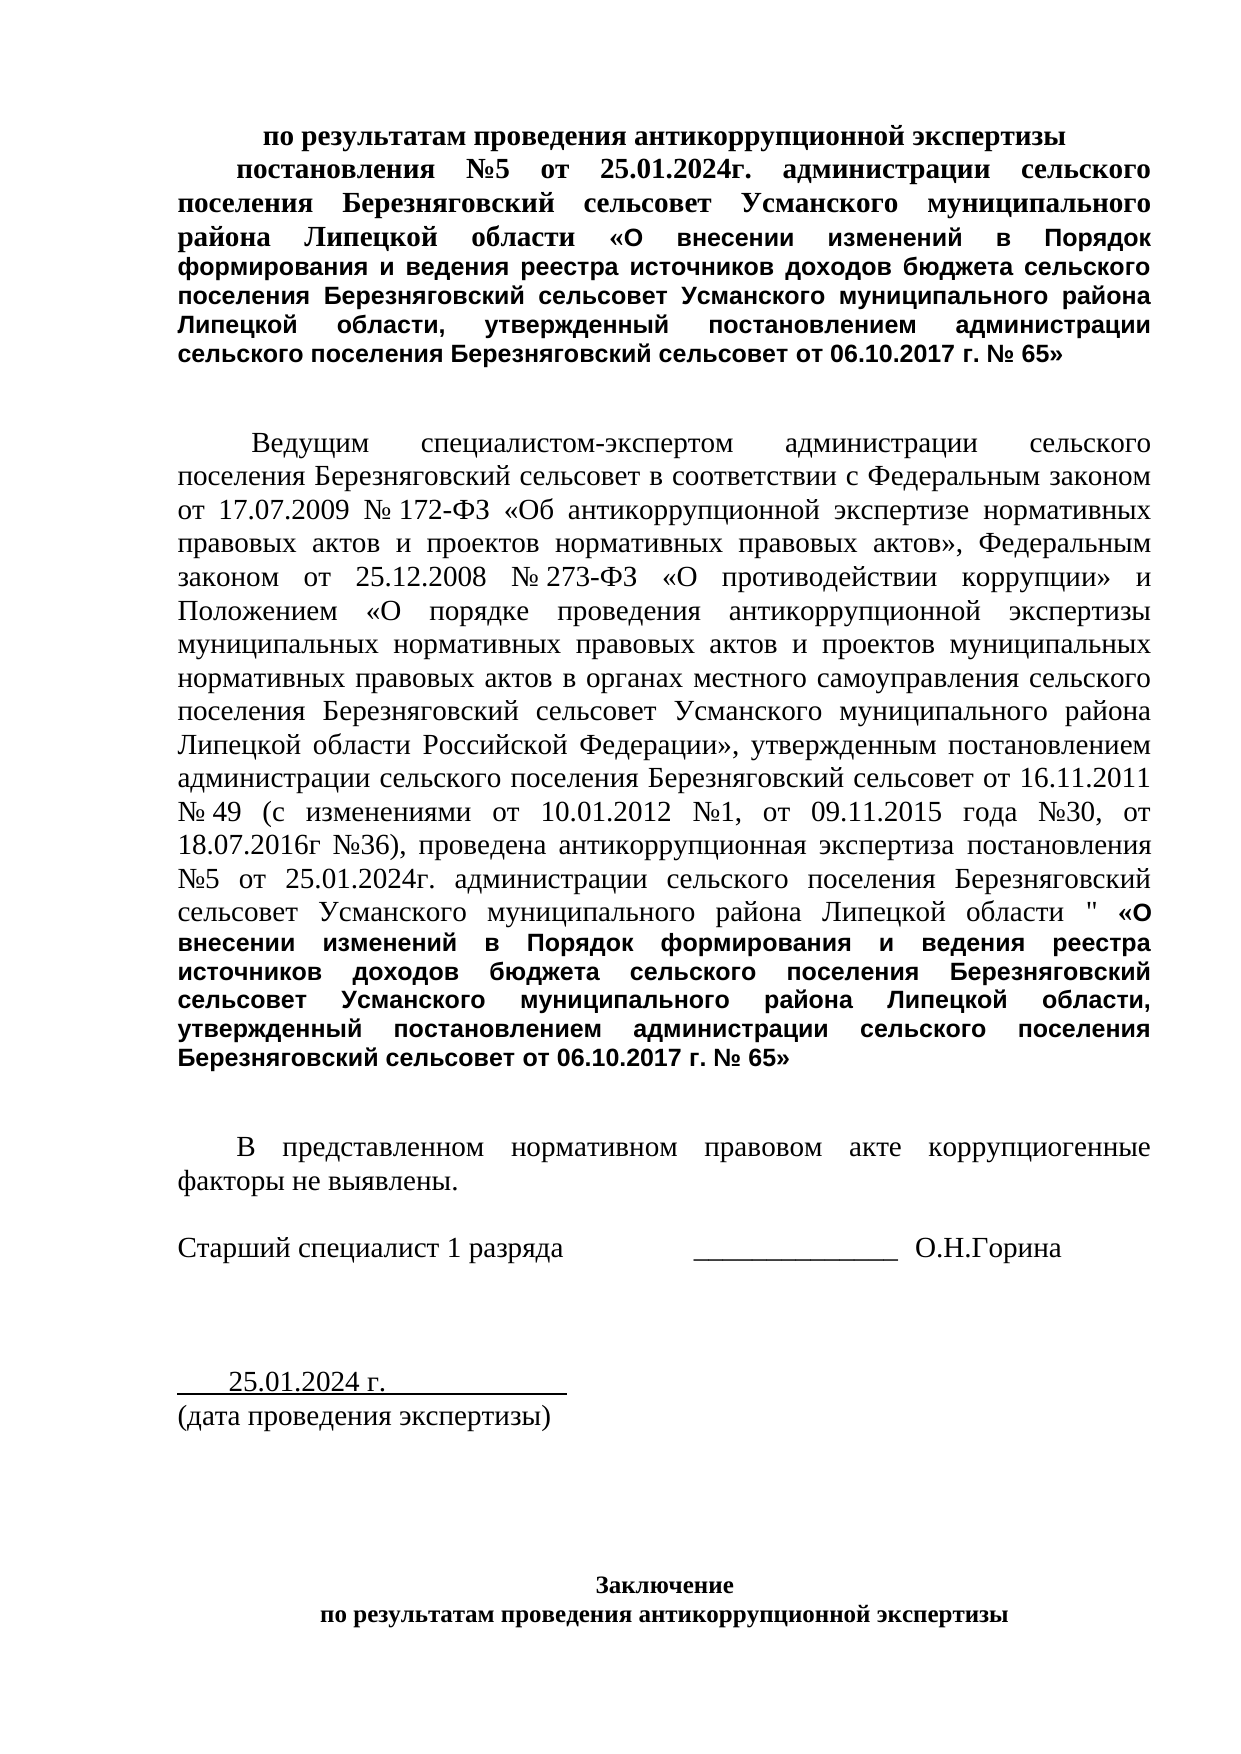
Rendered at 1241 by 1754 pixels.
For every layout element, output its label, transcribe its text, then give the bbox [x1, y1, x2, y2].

text по результатам проведения антикоррупционной экспертизы [177, 1599, 1152, 1628]
text 25.01.2024 г. [177, 1364, 1152, 1398]
text по результатам проведения антикоррупционной экспертизы [177, 118, 1152, 152]
text Заключение [177, 1570, 1152, 1599]
text В представленном нормативном правовом акте коррупциогенные факторы не выявлены. [177, 1129, 1152, 1196]
text постановления №5 от 25.01.2024г. администрации сельского поселения Березняговский сельсовет Усманского муниципального района Липецкой области «О внесении изменений в Порядок формирования и ведения реестра источников доходов бюджета сельского поселения Березняговский сельсовет Усманского муниципального района Липецкой области, утвержденный постановлением администрации сельского поселения Березняговский сельсовет от 06.10.2017 г. № 65» [177, 152, 1152, 367]
text Ведущим специалистом-экспертом администрации сельского поселения Березняговский сельсовет в соответствии с Федеральным законом от 17.07.2009 № 172-ФЗ «Об антикоррупционной экспертизе нормативных правовых актов и проектов нормативных правовых актов», Федеральным законом от 25.12.2008 № 273-ФЗ «О противодействии коррупции» и Положением «О порядке проведения антикоррупционной экспертизы муниципальных нормативных правовых актов и проектов муниципальных нормативных правовых актов в органах местного самоуправления сельского поселения Березняговский сельсовет Усманского муниципального района Липецкой области Российской Федерации», утвержденным постановлением администрации сельского поселения Березняговский сельсовет от 16.11.2011 № 49 (с изменениями от 10.01.2012 №1, от 09.11.2015 года №30, от 18.07.2016г №36), проведена антикоррупционная экспертиза постановления №5 от 25.01.2024г. администрации сельского поселения Березняговский сельсовет Усманского муниципального района Липецкой области " «О внесении изменений в Порядок формирования и ведения реестра источников доходов бюджета сельского поселения Березняговский сельсовет Усманского муниципального района Липецкой области, утвержденный постановлением администрации сельского поселения Березняговский сельсовет от 06.10.2017 г. № 65» [177, 425, 1152, 1072]
text Старший специалист 1 разряда ______________ О.Н.Горина [177, 1230, 1152, 1263]
text (дата проведения экспертизы) [177, 1398, 1152, 1431]
